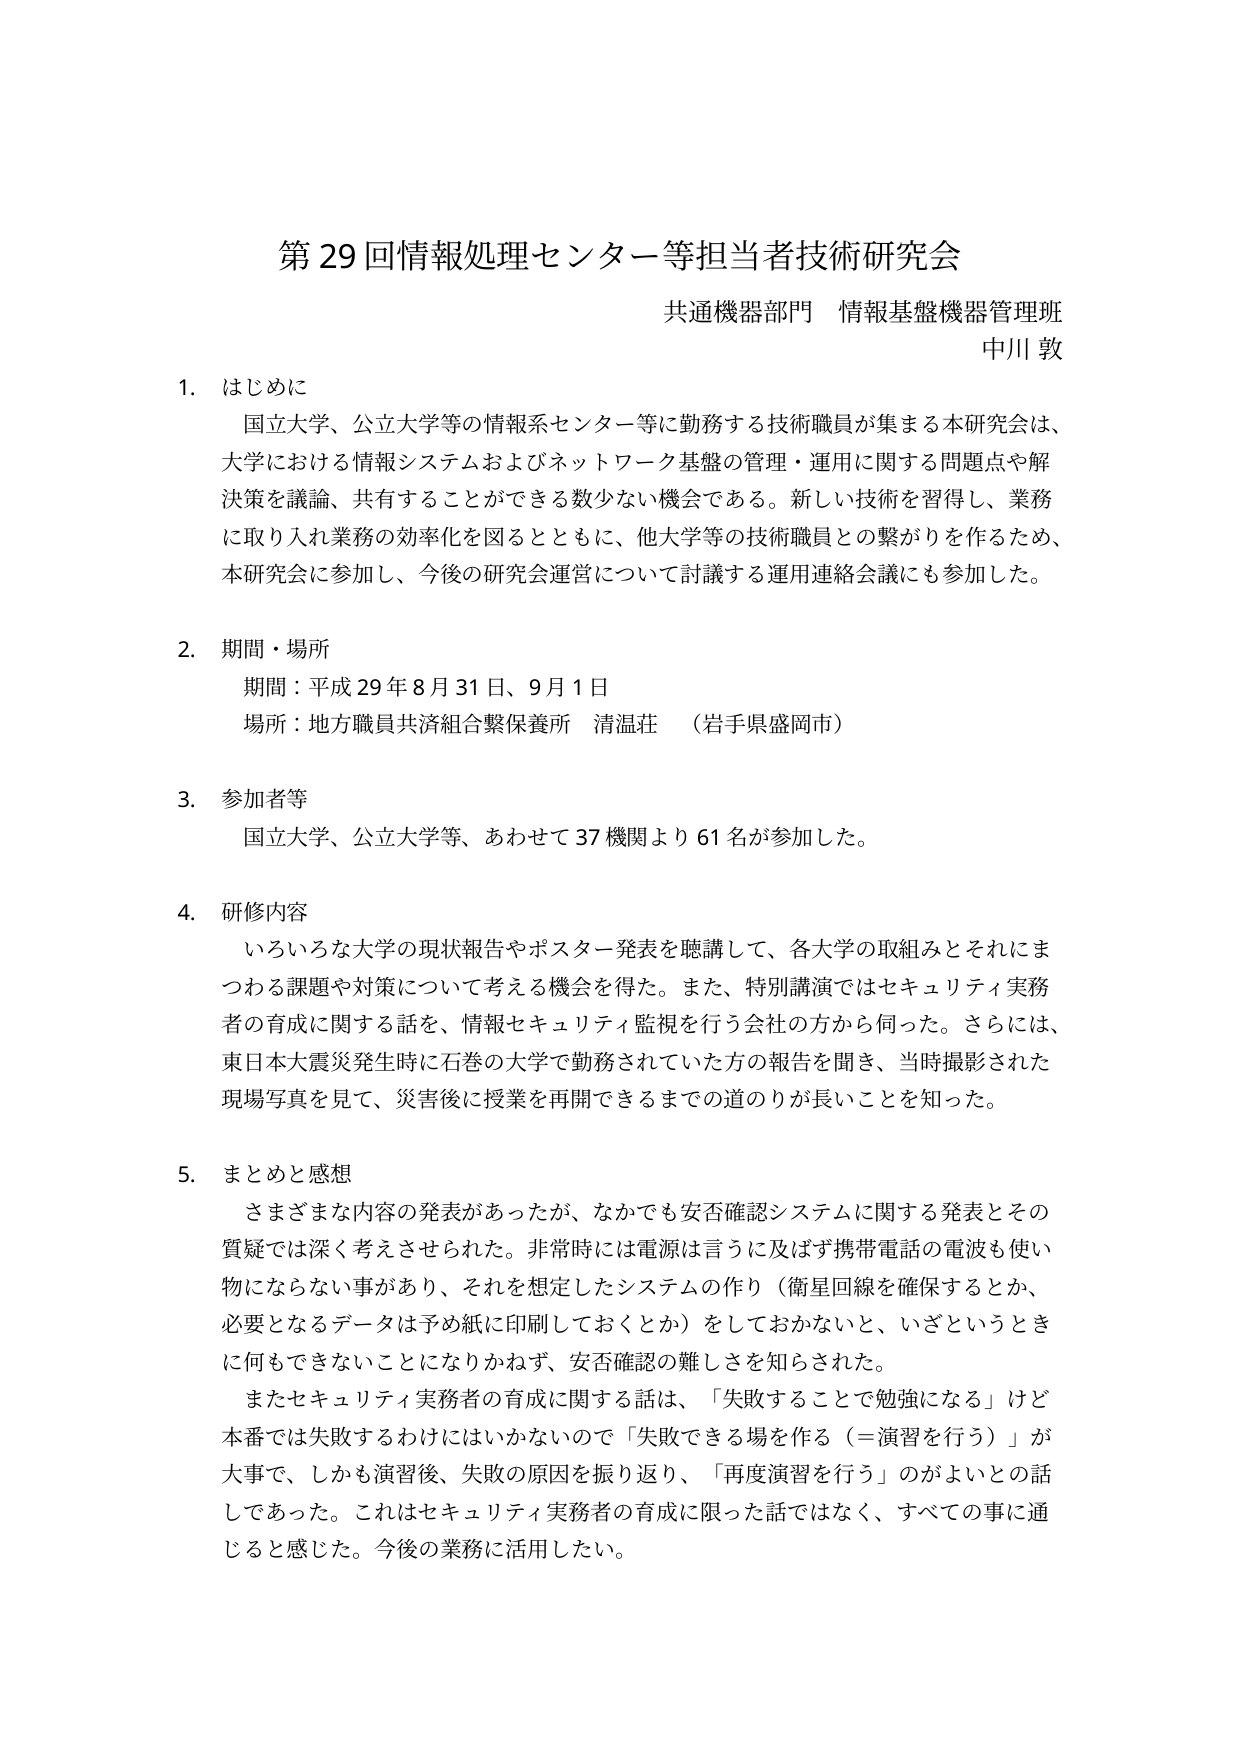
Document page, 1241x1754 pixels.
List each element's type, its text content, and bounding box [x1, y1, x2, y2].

text 第29回情報処理センター等担当者技術研究会 [177, 217, 1063, 292]
text 中川 敦 [177, 329, 1063, 367]
list 場所：地方職員共済組合繋保養所 清温荘 （岩手県盛岡市） [221, 704, 1063, 742]
list 期間：平成29年8月31日、9月1日 [221, 667, 1063, 704]
list 国立大学、公立大学等、あわせて37機関より61名が参加した。 [221, 817, 1063, 854]
list まとめと感想 [177, 1154, 1063, 1192]
text 共通機器部門 情報基盤機器管理班 [177, 292, 1063, 329]
list 国立大学、公立大学等の情報系センター等に勤務する技術職員が集まる本研究会は、大学における情報システムおよびネットワーク基盤の管理・運用に関する問題点や解決策を議論、共有することができる数少ない機会である。新しい技術を習得し、業務に取り入れ業務の効率化を図るとともに、他大学等の技術職員との繋がりを作るため、本研究会に参加し、今後の研究会運営について討議する運用連絡会議にも参加した。 [221, 404, 1063, 592]
list 期間・場所 [177, 629, 1063, 667]
list 研修内容 [177, 892, 1063, 929]
list またセキュリティ実務者の育成に関する話は、「失敗することで勉強になる」けど本番では失敗するわけにはいかないので「失敗できる場を作る（＝演習を行う）」が大事で、しかも演習後、失敗の原因を振り返り、「再度演習を行う」のがよいとの話しであった。これはセキュリティ実務者の育成に限った話ではなく、すべての事に通じると感じた。今後の業務に活用したい。 [221, 1379, 1063, 1567]
list 参加者等 [177, 779, 1063, 817]
list はじめに [177, 367, 1063, 404]
list いろいろな大学の現状報告やポスター発表を聴講して、各大学の取組みとそれにまつわる課題や対策について考える機会を得た。また、特別講演ではセキュリティ実務者の育成に関する話を、情報セキュリティ監視を行う会社の方から伺った。さらには、東日本大震災発生時に石巻の大学で勤務されていた方の報告を聞き、当時撮影された現場写真を見て、災害後に授業を再開できるまでの道のりが長いことを知った。 [221, 929, 1063, 1117]
list さまざまな内容の発表があったが、なかでも安否確認システムに関する発表とその質疑では深く考えさせられた。非常時には電源は言うに及ばず携帯電話の電波も使い物にならない事があり、それを想定したシステムの作り（衛星回線を確保するとか、必要となるデータは予め紙に印刷しておくとか）をしておかないと、いざというときに何もできないことになりかねず、安否確認の難しさを知らされた。 [221, 1192, 1063, 1379]
